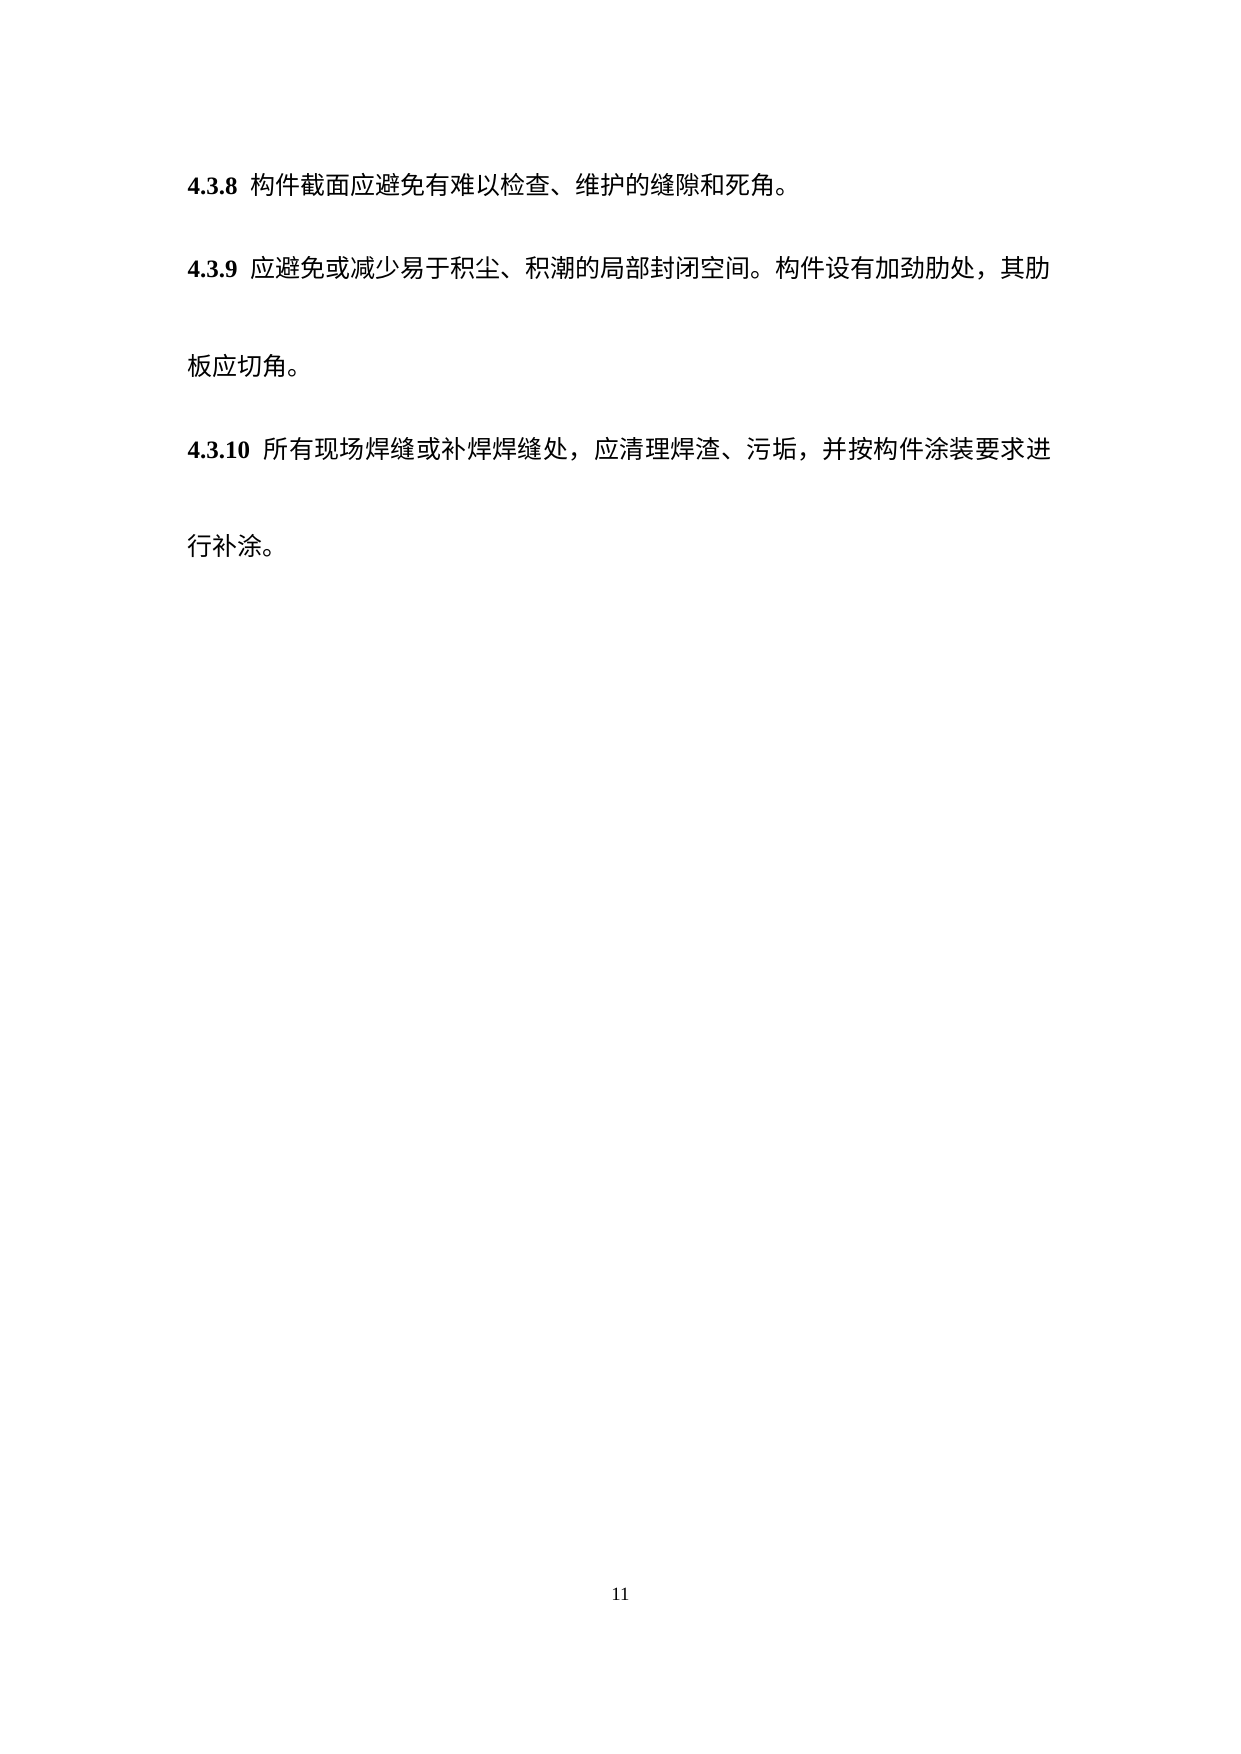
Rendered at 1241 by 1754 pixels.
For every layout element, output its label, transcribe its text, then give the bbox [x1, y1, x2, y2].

list 4.3.10 所有现场焊缝或补焊焊缝处，应清理焊渣、污垢，并按构件涂装要求进行补涂。 [187, 415, 1053, 577]
list 4.3.8 构件截面应避免有难以检查、维护的缝隙和死角。 [187, 151, 1053, 216]
list 4.3.9 应避免或减少易于积尘、积潮的局部封闭空间。构件设有加劲肋处，其肋板应切角。 [187, 234, 1053, 397]
